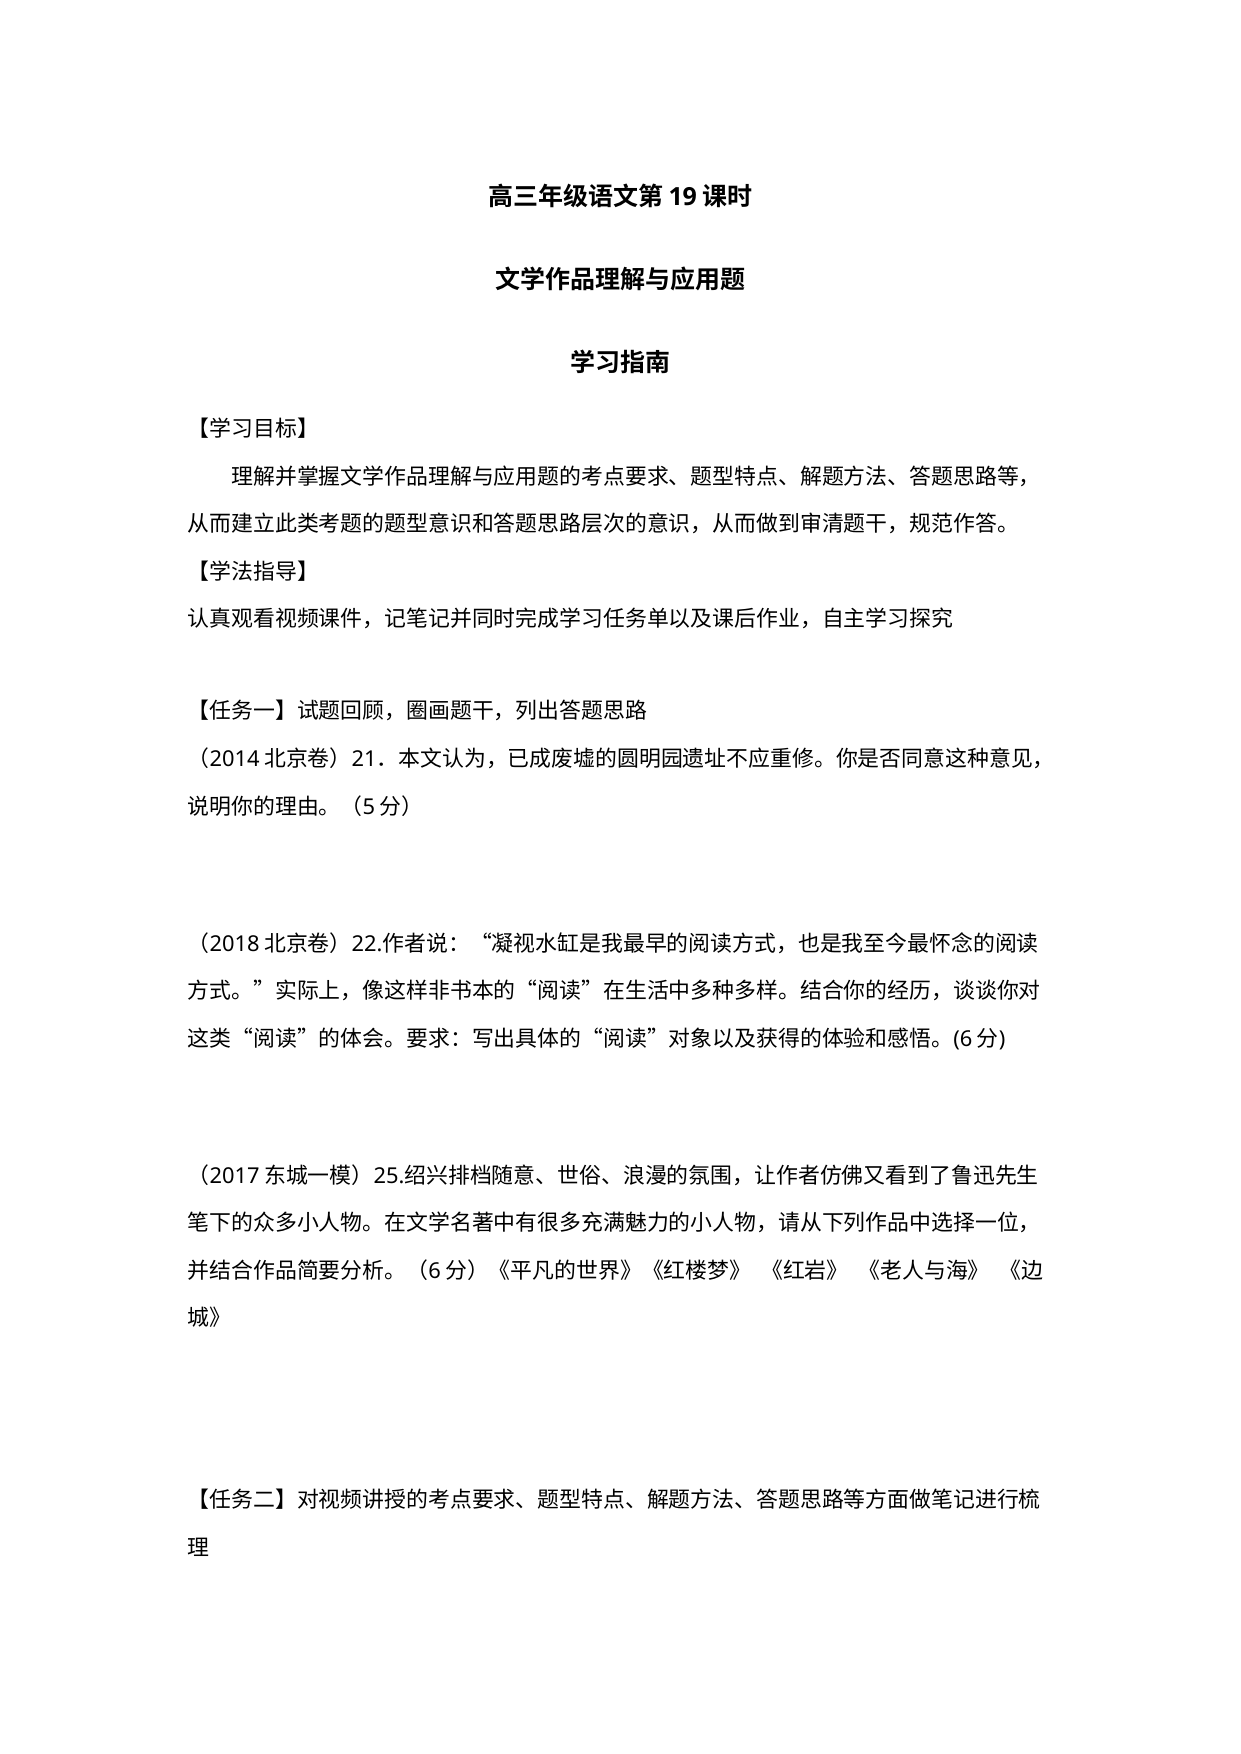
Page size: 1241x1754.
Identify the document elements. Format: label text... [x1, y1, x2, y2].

text （2018北京卷）22.作者说：“凝视水缸是我最早的阅读方式，也是我至今最怀念的阅读方式。”实际上，像这样非书本的“阅读”在生活中多种多样。结合你的经历，谈谈你对这类“阅读”的体会。要求：写出具体的“阅读”对象以及获得的体验和感悟。(6分) [187, 926, 1053, 1052]
text 【学法指导】 [187, 554, 1053, 586]
text 理解并掌握文学作品理解与应用题的考点要求、题型特点、解题方法、答题思路等，从而建立此类考题的题型意识和答题思路层次的意识，从而做到审清题干，规范作答。 [187, 459, 1053, 538]
text （2017东城一模）25.绍兴排档随意、世俗、浪漫的氛围，让作者仿佛又看到了鲁迅先生笔下的众多小人物。在文学名著中有很多充满魅力的小人物，请从下列作品中选择一位，并结合作品简要分析。（6分）《平凡的世界》《红楼梦》 《红岩》 《老人与海》 《边城》 [187, 1158, 1053, 1332]
text 高三年级语文第19课时 [187, 162, 1053, 227]
text 【学习目标】 [187, 411, 1053, 443]
text 【任务一】试题回顾，圈画题干，列出答题思路 [187, 693, 1053, 725]
text （2014北京卷）21．本文认为，已成废墟的圆明园遗址不应重修。你是否同意这种意见，说明你的理由。（5分） [187, 741, 1053, 820]
text 文学作品理解与应用题 [187, 245, 1053, 310]
text 【任务二】对视频讲授的考点要求、题型特点、解题方法、答题思路等方面做笔记进行梳理 [187, 1482, 1053, 1561]
text 学习指南 [187, 328, 1053, 393]
text 认真观看视频课件，记笔记并同时完成学习任务单以及课后作业，自主学习探究 [187, 601, 1053, 633]
